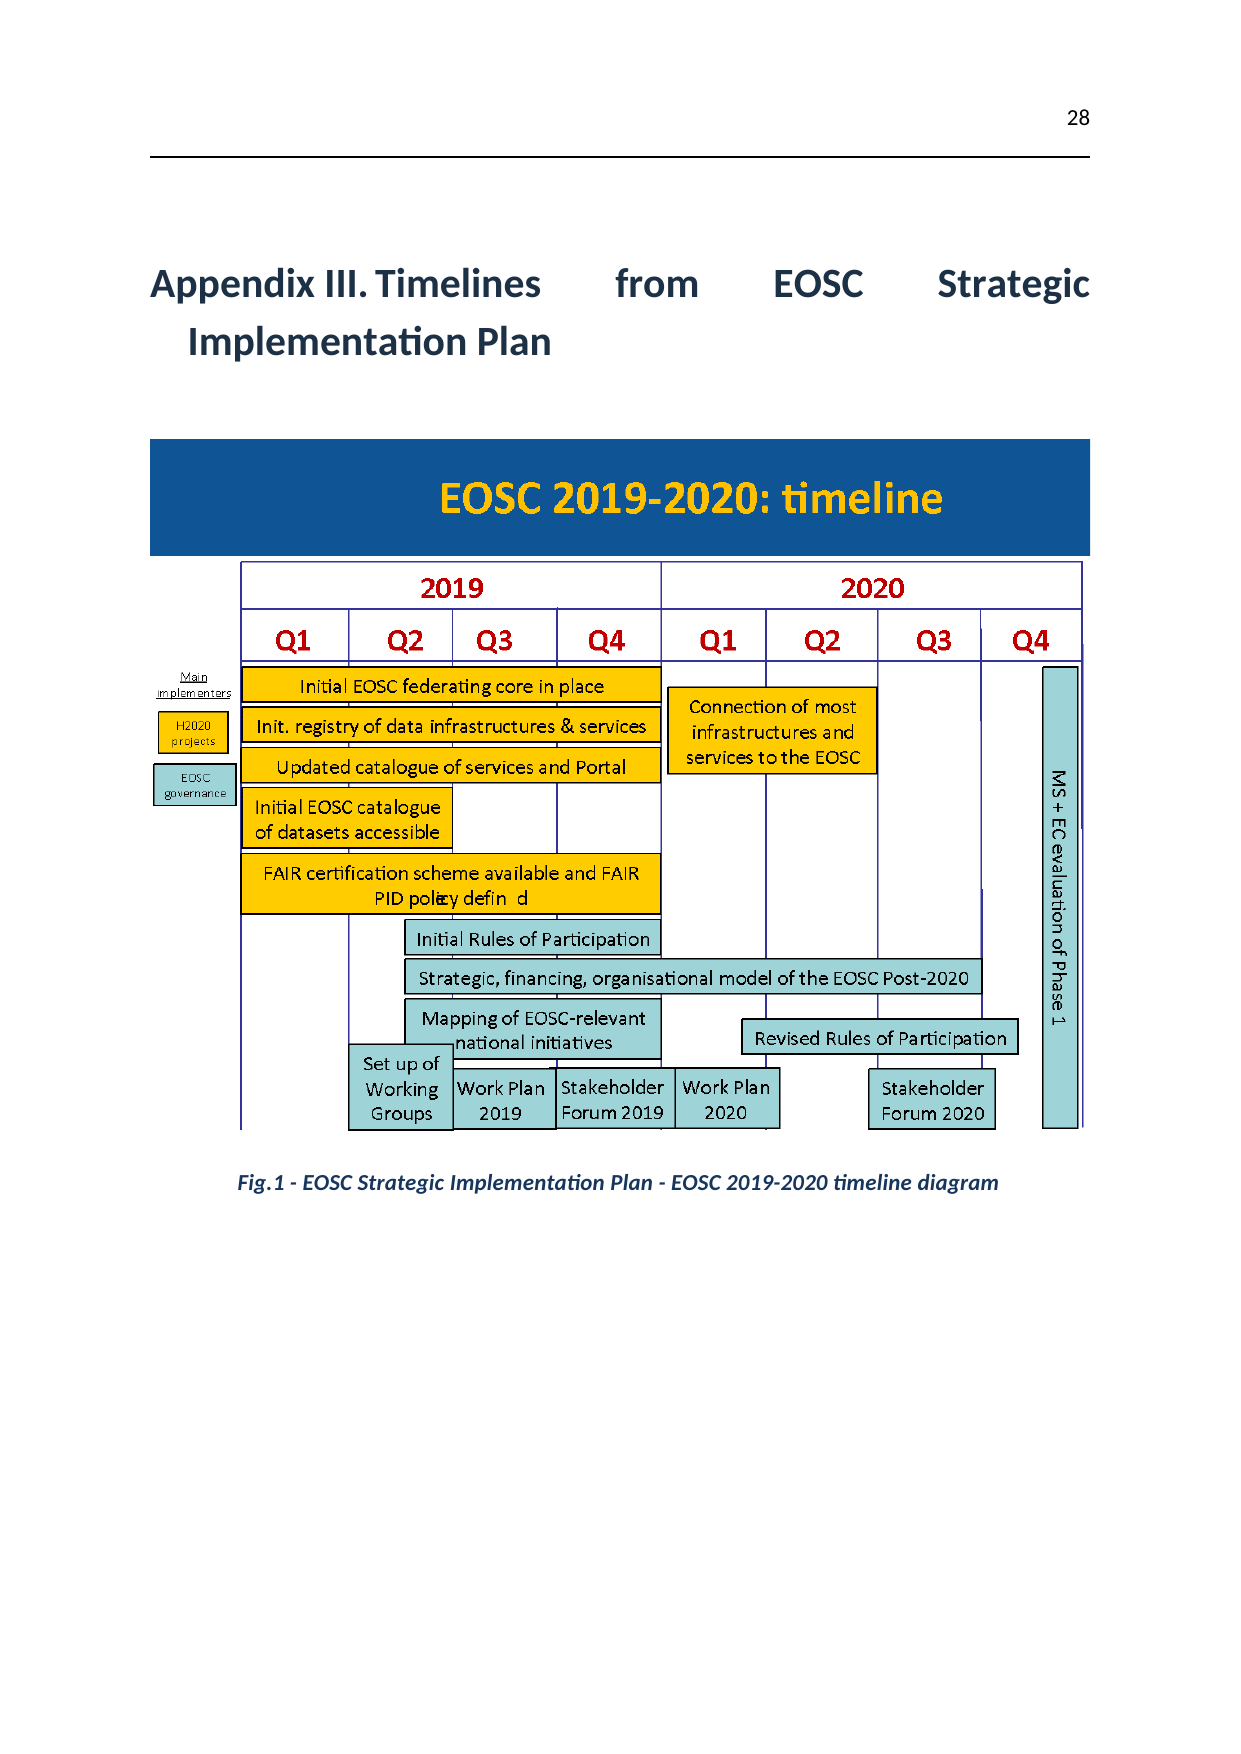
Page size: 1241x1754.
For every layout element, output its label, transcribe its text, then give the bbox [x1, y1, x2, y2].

text Timelines from EOSC Strategic Implementation Plan [150, 257, 1090, 366]
text Fig.1 - EOSC Strategic Implementation Plan - EOSC 2019-2020 timeline diagram [150, 1168, 1090, 1196]
